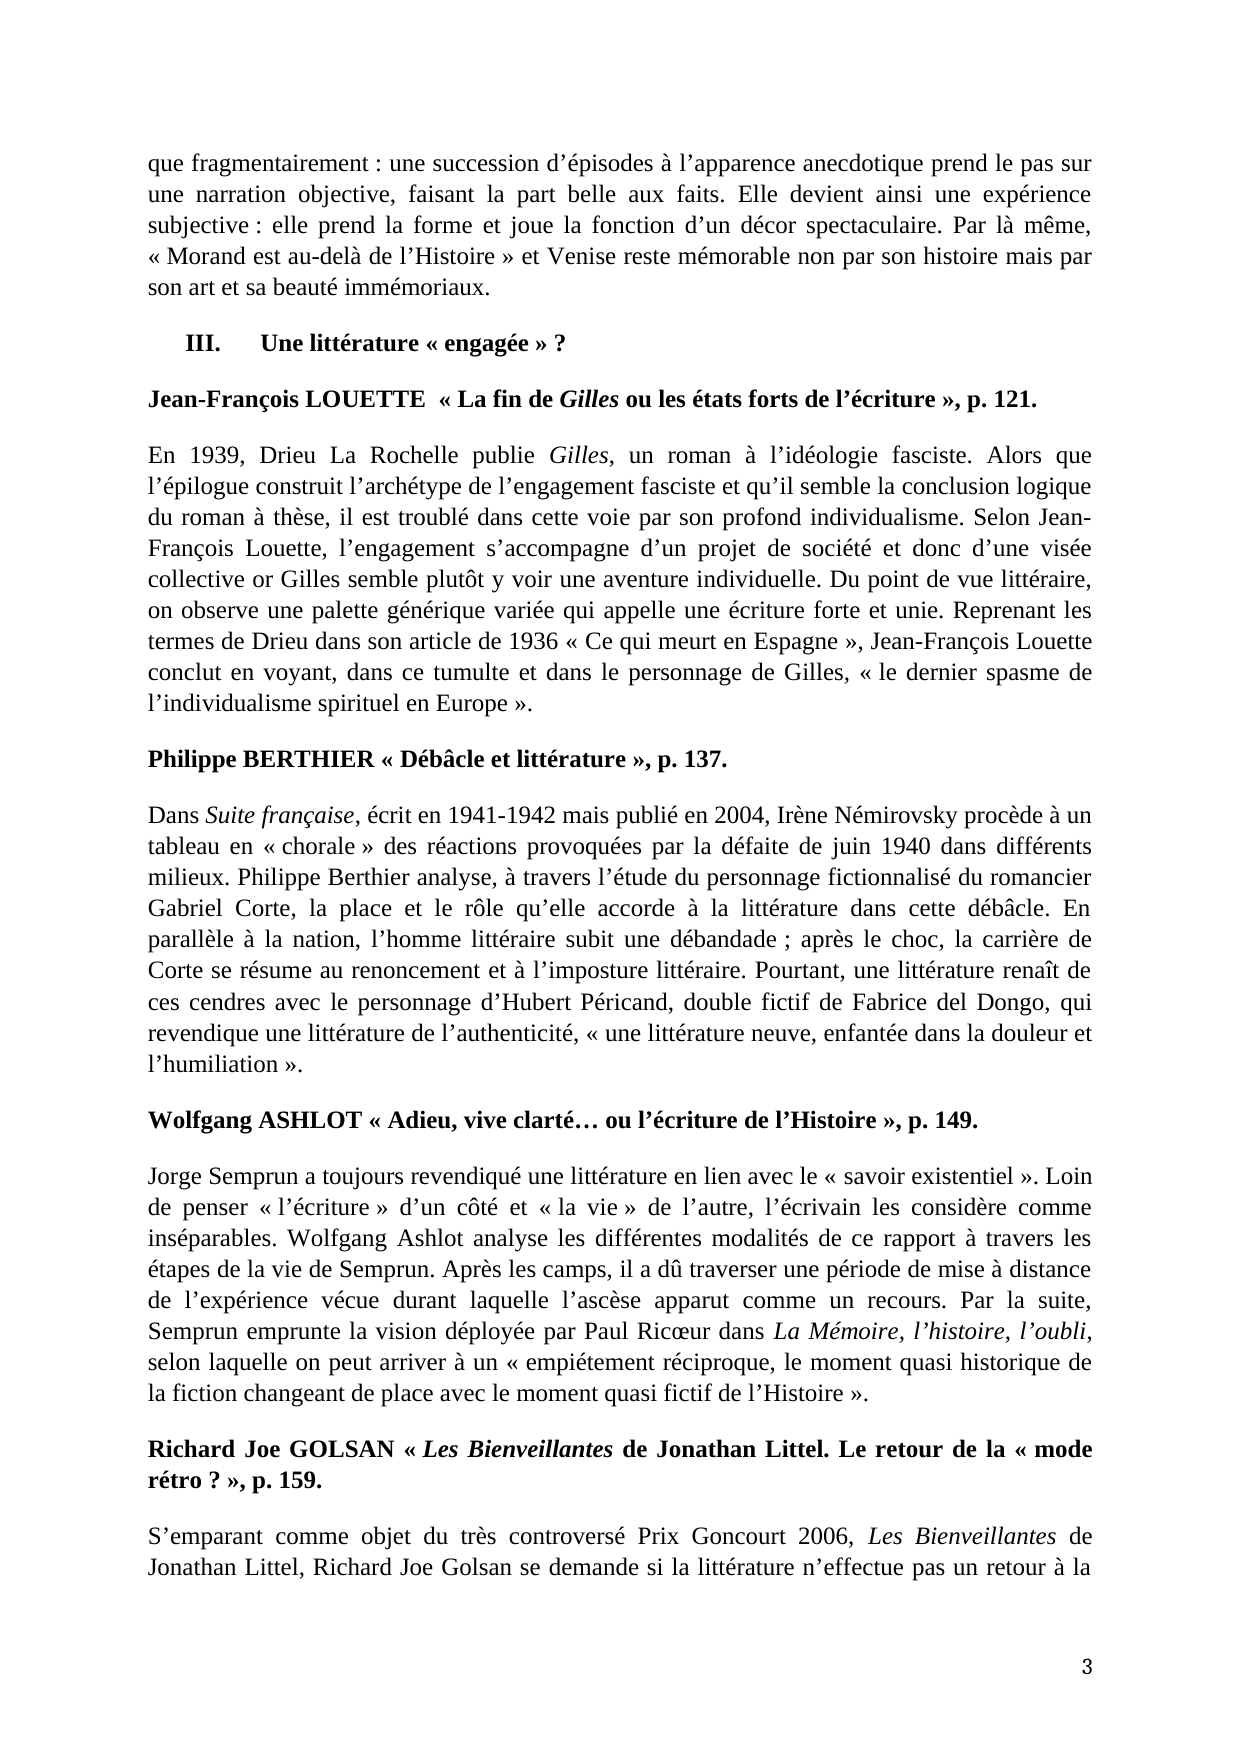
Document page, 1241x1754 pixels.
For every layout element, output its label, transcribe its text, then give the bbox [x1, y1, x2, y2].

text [148, 1521, 1093, 1581]
text Wolfgang ASHLOT « Adieu, vive clarté… ou l’écriture de l’Histoire », p. 149. [148, 1105, 1093, 1133]
text Jorge Semprun a toujours revendiqué une littérature en lien avec le « savoir existentiel ». Loin de penser « l’écriture » d’un côté et « la vie » de l’autre, l’écrivain les considère comme inséparables. Wolfgang Ashlot analyse les différentes modalités de ce rapport à travers les étapes de la vie de Semprun. Après les camps, il a dû traverser une période de mise à distance de l’expérience vécue durant laquelle l’ascèse apparut comme un recours. Par la suite, Semprun emprunte la vision déployée par Paul Ricœur dans La Mémoire, l’histoire, l’oubli, selon laquelle on peut arriver à un « empiétement réciproque, le moment quasi historique de la fiction changeant de place avec le moment quasi fictif de l’Histoire ». [148, 1161, 1093, 1407]
text Philippe BERTHIER « Débâcle et littérature », p. 137. [148, 744, 1093, 773]
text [148, 148, 1093, 301]
text En 1939, Drieu La Rochelle publie Gilles, un roman à l’idéologie fasciste. Alors que l’épilogue construit l’archétype de l’engagement fasciste et qu’il semble la conclusion logique du roman à thèse, il est troublé dans cette voie par son profond individualisme. Selon Jean-François Louette, l’engagement s’accompagne d’un projet de société et donc d’une visée collective or Gilles semble plutôt y voir une aventure individuelle. Du point de vue littéraire, on observe une palette générique variée qui appelle une écriture forte et unie. Reprenant les termes de Drieu dans son article de 1936 « Ce qui meurt en Espagne », Jean-François Louette conclut en voyant, dans ce tumulte et dans le personnage de Gilles, « le dernier spasme de l’individualisme spirituel en Europe ». [148, 440, 1093, 717]
text Jean-François LOUETTE « La fin de Gilles ou les états forts de l’écriture », p. 121. [148, 384, 1093, 413]
text Dans Suite française, écrit en 1941-1942 mais publié en 2004, Irène Némirovsky procède à un tableau en « chorale » des réactions provoquées par la défaite de juin 1940 dans différents milieux. Philippe Berthier analyse, à travers l’étude du personnage fictionnalisé du romancier Gabriel Corte, la place et le rôle qu’elle accorde à la littérature dans cette débâcle. En parallèle à la nation, l’homme littéraire subit une débandade ; après le choc, la carrière de Corte se résume au renoncement et à l’imposture littéraire. Pourtant, une littérature renaît de ces cendres avec le personnage d’Hubert Péricand, double fictif de Fabrice del Dongo, qui revendique une littérature de l’authenticité, « une littérature neuve, enfantée dans la douleur et l’humiliation ». [148, 800, 1093, 1077]
text Richard Joe GOLSAN « Les Bienveillantes de Jonathan Littel. Le retour de la « mode rétro ? », p. 159. [148, 1434, 1093, 1494]
list Une littérature « engagée » ? [185, 328, 1093, 357]
